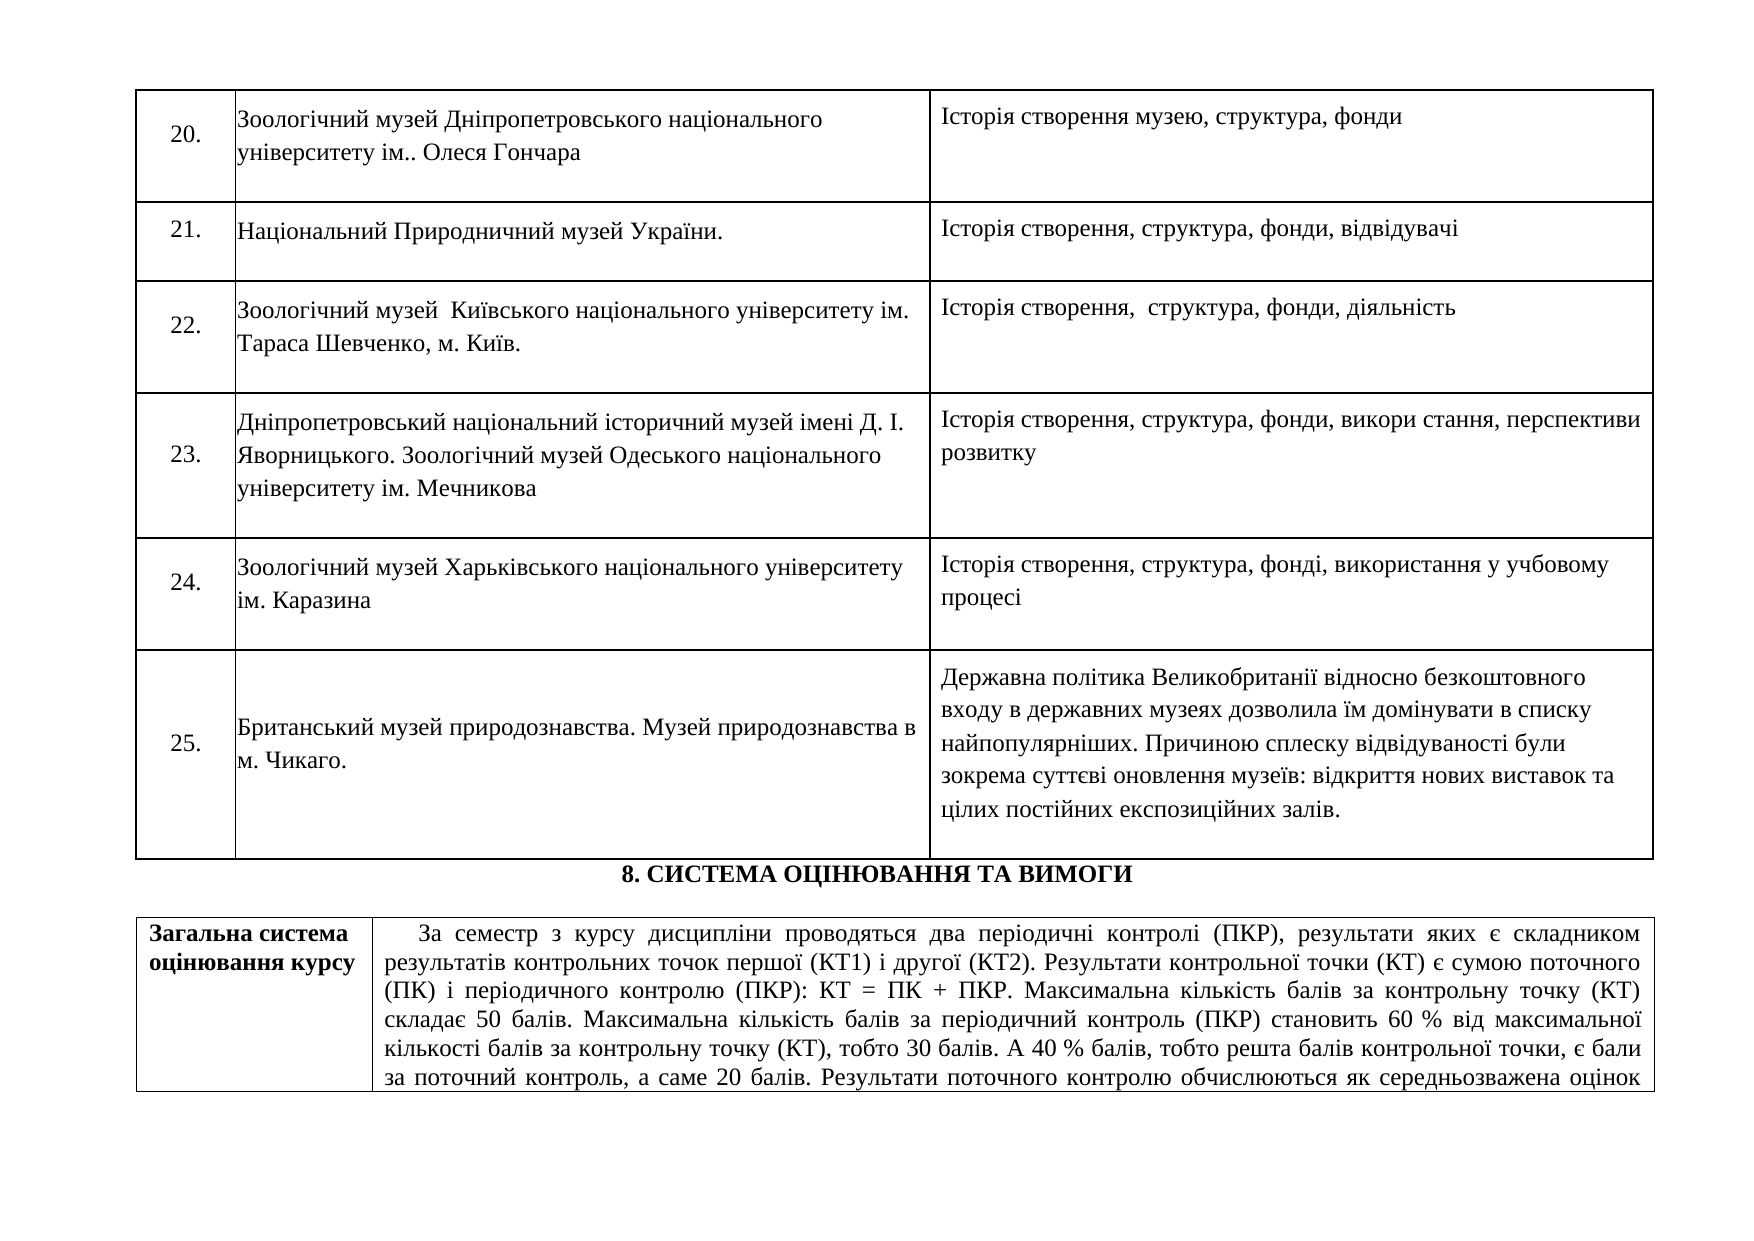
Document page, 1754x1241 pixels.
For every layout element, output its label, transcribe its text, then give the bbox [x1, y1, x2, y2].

table_cell 23. [137, 394, 235, 537]
table_cell Державна політика Великобританії відносно безкоштовного входу в державних музеях дозволила їм домінувати в списку найпопулярніших. Причиною сплеску відвідуваності були зокрема суттєві оновлення музеїв: відкриття нових виставок та цілих постійних експозиційних залів. [931, 651, 1652, 857]
table_cell 22. [137, 282, 235, 392]
table_cell Історія створення музею, структура, фонди [931, 91, 1652, 201]
table_cell Історія створення, структура, фонді, використання у учбовому процесі [931, 539, 1652, 649]
table_cell Історія створення, структура, фонди, викори стання, перспективи розвитку [931, 394, 1652, 537]
text 8. Система оцінювання та вимоги [118, 859, 1636, 888]
table_cell Зоологічний музей Дніпропетровського національного університету ім.. Олеся Гончара [236, 91, 929, 201]
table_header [373, 918, 1654, 1091]
table_cell 21. [137, 203, 235, 280]
table_cell Історія створення, структура, фонди, відвідувачі [931, 203, 1652, 280]
table_cell Національний Природничний музей України. [236, 203, 929, 280]
table_cell Британський музей природознавства. Музей природознавства в м. Чикаго. [236, 651, 929, 857]
table_cell 25. [137, 651, 235, 857]
table_cell Історія створення, структура, фонди, діяльність [931, 282, 1652, 392]
table_cell Зоологічний музей Київського національного університету ім. Тараса Шевченко, м. Київ. [236, 282, 929, 392]
table_cell Дніпропетровський національний історичний музей імені Д. І. Яворницького. Зоологічний музей Одеського національного університету ім. Мечникова [236, 394, 929, 537]
table_cell Зоологічний музей Харьківського національного університету ім. Каразина [236, 539, 929, 649]
table_cell 24. [137, 539, 235, 649]
table_cell 20. [137, 91, 235, 201]
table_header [137, 918, 372, 1091]
